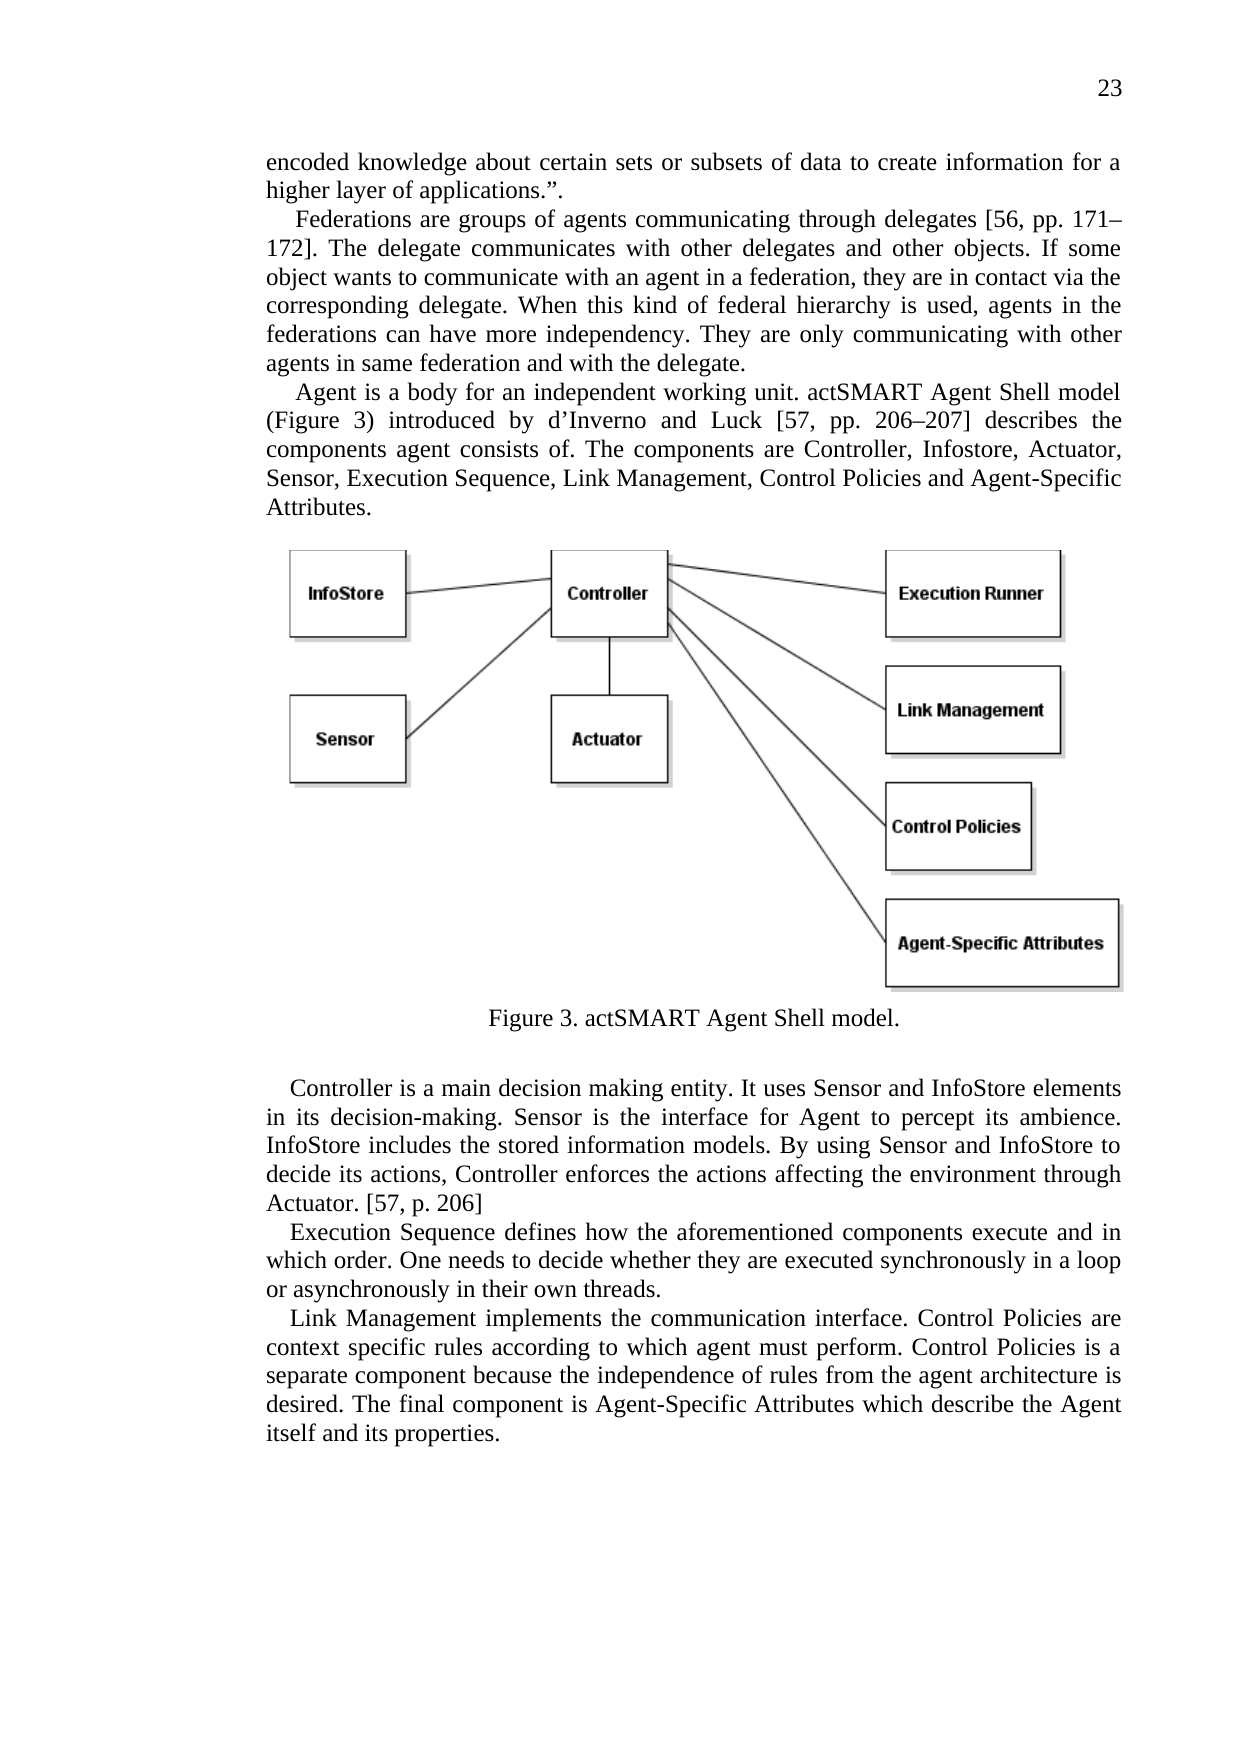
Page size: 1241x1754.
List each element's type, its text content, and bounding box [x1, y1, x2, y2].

text Federations are groups of agents communicating through delegates [56, pp. 171– 172]. The delegate communicates with other delegates and other objects. If some object wants to communicate with an agent in a federation, they are in contact via the corresponding delegate. When this kind of federal hierarchy is used, agents in the federations can have more independency. They are only communicating with other agents in same federation and with the delegate. [266, 204, 1122, 377]
text Link Management implements the communication interface. Control Policies are context specific rules according to which agent must perform. Control Policies is a separate component because the independence of rules from the agent architecture is desired. The final component is Agent-Specific Attributes which describe the Agent itself and its properties. [266, 1303, 1122, 1447]
text encoded knowledge about certain sets or subsets of data to create information for a [266, 147, 1155, 175]
text Figure 3. actSMART Agent Shell model. [488, 557, 1155, 1031]
text Controller is a main decision making entity. It uses Sensor and InfoStore elements in its decision-making. Sensor is the interface for Agent to percept its ambience. InfoStore includes the stored information models. By using Sensor and InfoStore to decide its actions, Controller enforces the actions affecting the environment through Actuator. [57, p. 206] [266, 1073, 1122, 1217]
text higher layer of applications.”. [266, 175, 1155, 204]
picture [289, 550, 1124, 992]
text Execution Sequence defines how the aforementioned components execute and in which order. One needs to decide whether they are executed synchronously in a loop or asynchronously in their own threads. [266, 1217, 1122, 1303]
text Agent is a body for an independent working unit. actSMART Agent Shell model (Figure 3) introduced by d’Inverno and Luck [57, pp. 206–207] describes the components agent consists of. The components are Controller, Infostore, Actuator, Sensor, Execution Sequence, Link Management, Control Policies and Agent-Specific Attributes. [266, 377, 1122, 520]
